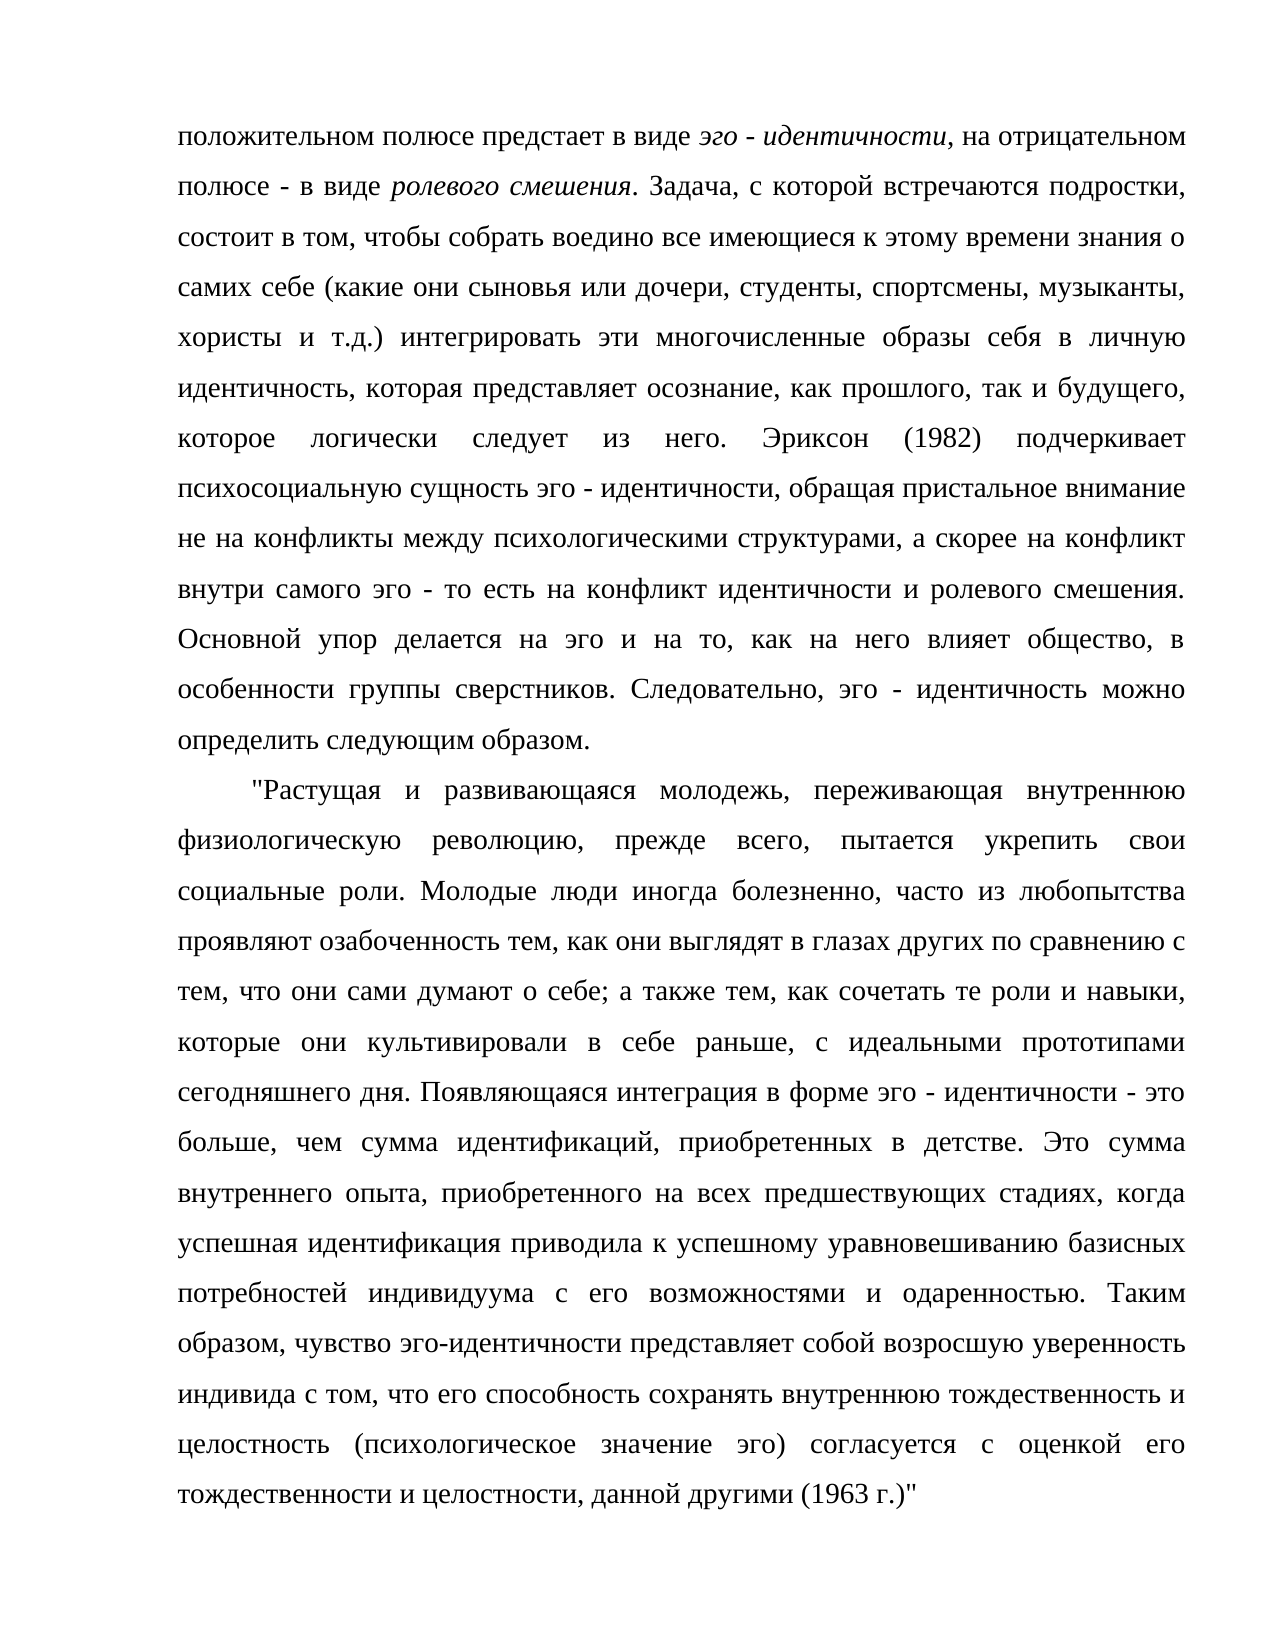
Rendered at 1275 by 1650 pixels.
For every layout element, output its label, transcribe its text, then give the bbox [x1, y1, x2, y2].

text "Растущая и развивающаяся молодежь, переживающая внутреннюю физиологическую революцию, прежде всего, пытается укрепить свои социальные роли. Молодые люди иногда болезненно, часто из любопытства проявляют озабоченность тем, как они выглядят в глазах других по сравнению с тем, что они сами думают о себе; а также тем, как сочетать те роли и навыки, которые они культивировали в себе раньше, с идеальными прототипами сегодняшнего дня. Появляющаяся интеграция в форме эго - идентичности - это больше, чем сумма идентификаций, приобретенных в детстве. Это сумма внутреннего опыта, приобретенного на всех предшествующих стадиях, когда успешная идентификация приводила к успешному уравновешиванию базисных потребностей индивидуума с его возможностями и одаренностью. Таким образом, чувство эго-идентичности представляет собой возросшую уверенность индивида с том, что его способность сохранять внутреннюю тождественность и целостность (психологическое значение эго) согласуется с оценкой его тождественности и целостности, данной другими (1963 г.)" [177, 772, 1186, 1510]
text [177, 118, 1186, 755]
